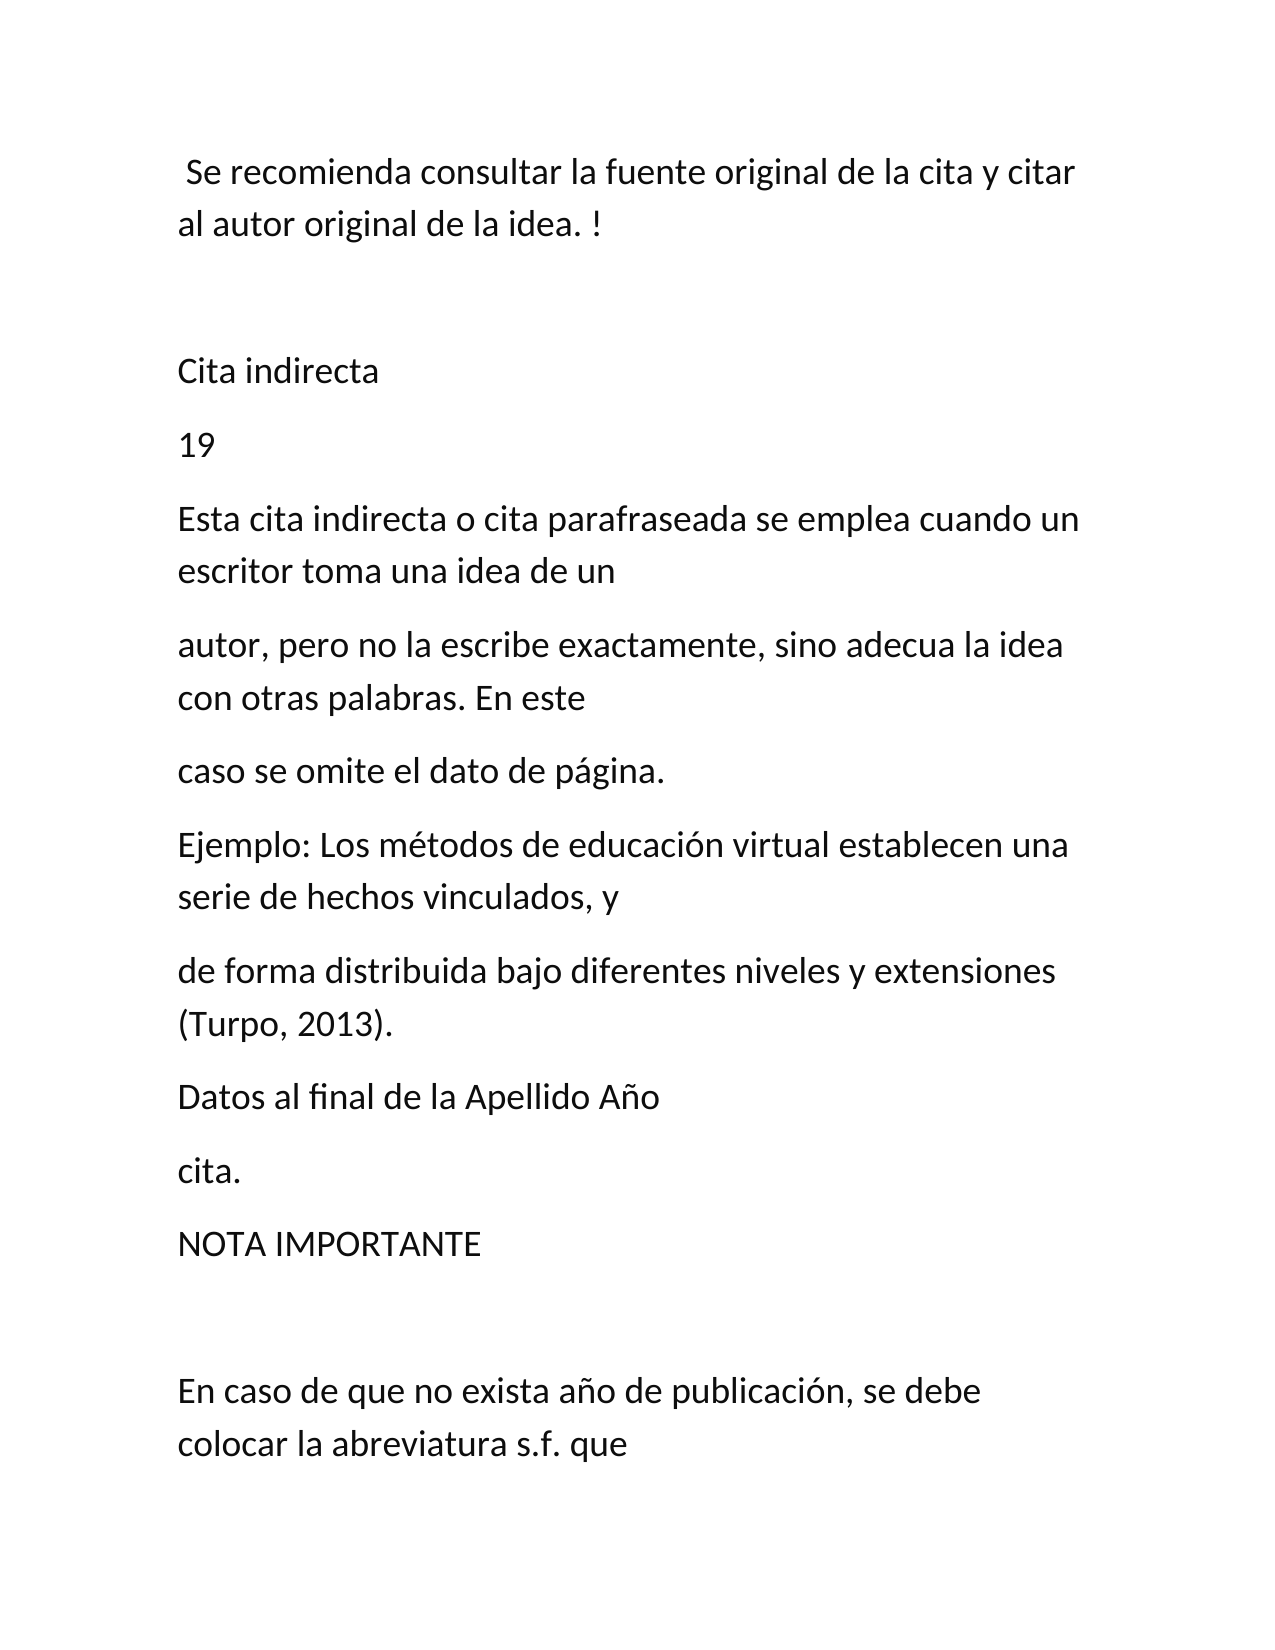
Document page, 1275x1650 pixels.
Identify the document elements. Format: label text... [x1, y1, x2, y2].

text En caso de que no exista año de publicación, se debe colocar la abreviatura s.f. que [177, 1367, 1098, 1466]
text cita. [177, 1147, 1098, 1192]
text NOTA IMPORTANTE [177, 1220, 1098, 1266]
text Datos al final de la Apellido Año [177, 1073, 1098, 1119]
text autor, pero no la escribe exactamente, sino adecua la idea con otras palabras. En este [177, 621, 1098, 719]
text Ejemplo: Los métodos de educación virtual establecen una serie de hechos vinculados, y [177, 821, 1098, 919]
text Esta cita indirecta o cita parafraseada se emplea cuando un escritor toma una idea de un [177, 494, 1098, 593]
text Cita indirecta [177, 347, 1098, 393]
text 19 [177, 421, 1098, 467]
text de forma distribuida bajo diferentes niveles y extensiones (Turpo, 2013). [177, 947, 1098, 1045]
text Se recomienda consultar la fuente original de la cita y citar al autor original de la idea. ! [177, 148, 1098, 246]
text caso se omite el dato de página. [177, 747, 1098, 793]
